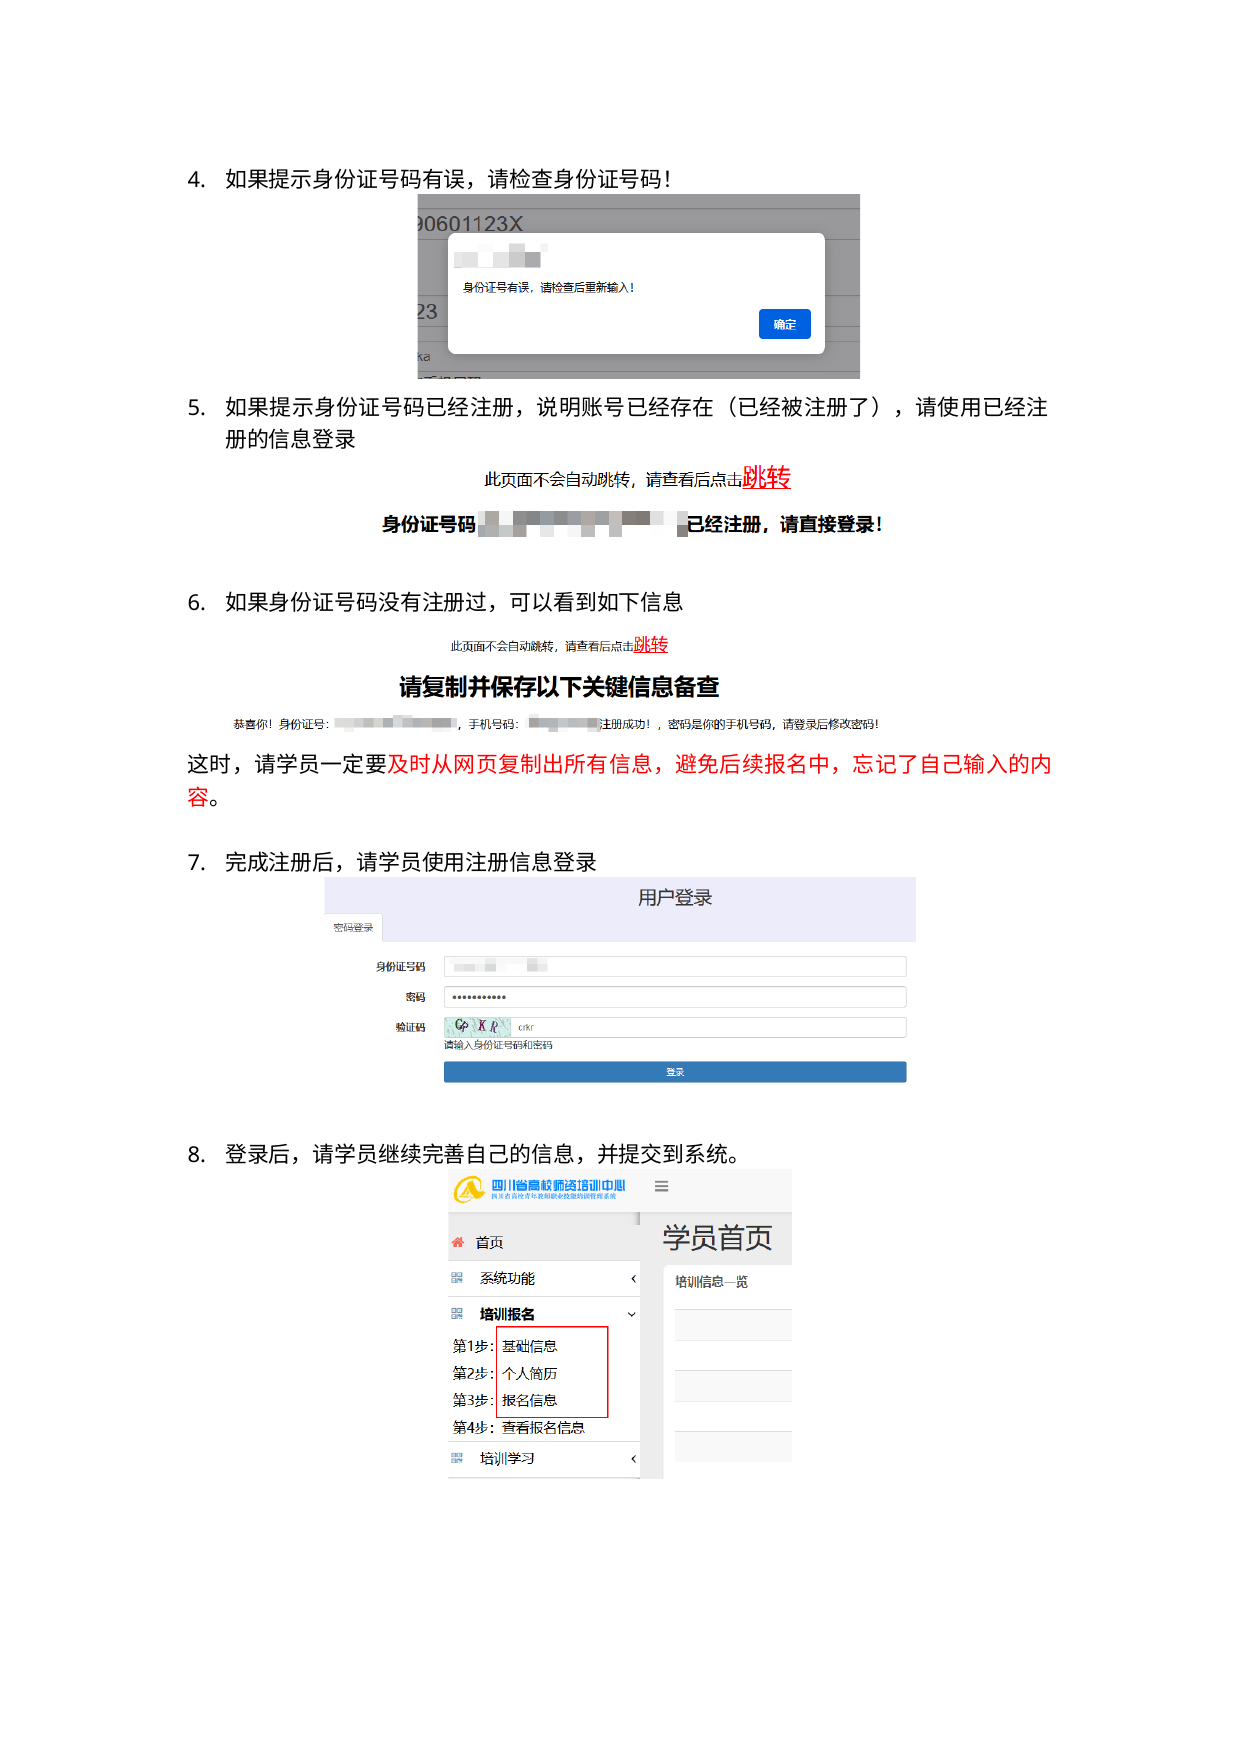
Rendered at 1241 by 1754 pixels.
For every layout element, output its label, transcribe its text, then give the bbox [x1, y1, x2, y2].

list 登录后，请学员继续完善自己的信息，并提交到系统。 [187, 1137, 1053, 1169]
picture [324, 877, 916, 1099]
picture [448, 1169, 792, 1479]
list 如果提示身份证号码有误，请检查身份证号码！ [187, 162, 1053, 194]
list 如果身份证号码没有注册过，可以看到如下信息 [187, 584, 1053, 617]
text 这时，请学员一定要及时从网页复制出所有信息，避免后续报名中，忘记了自己输入的内容。 [187, 747, 1053, 812]
picture [360, 454, 917, 544]
list 完成注册后，请学员使用注册信息登录 [187, 844, 1053, 877]
list 如果提示身份证号码已经注册，说明账号已经存在（已经被注册了），请使用已经注册的信息登录 [187, 389, 1053, 454]
picture [417, 194, 861, 379]
picture [225, 617, 885, 740]
